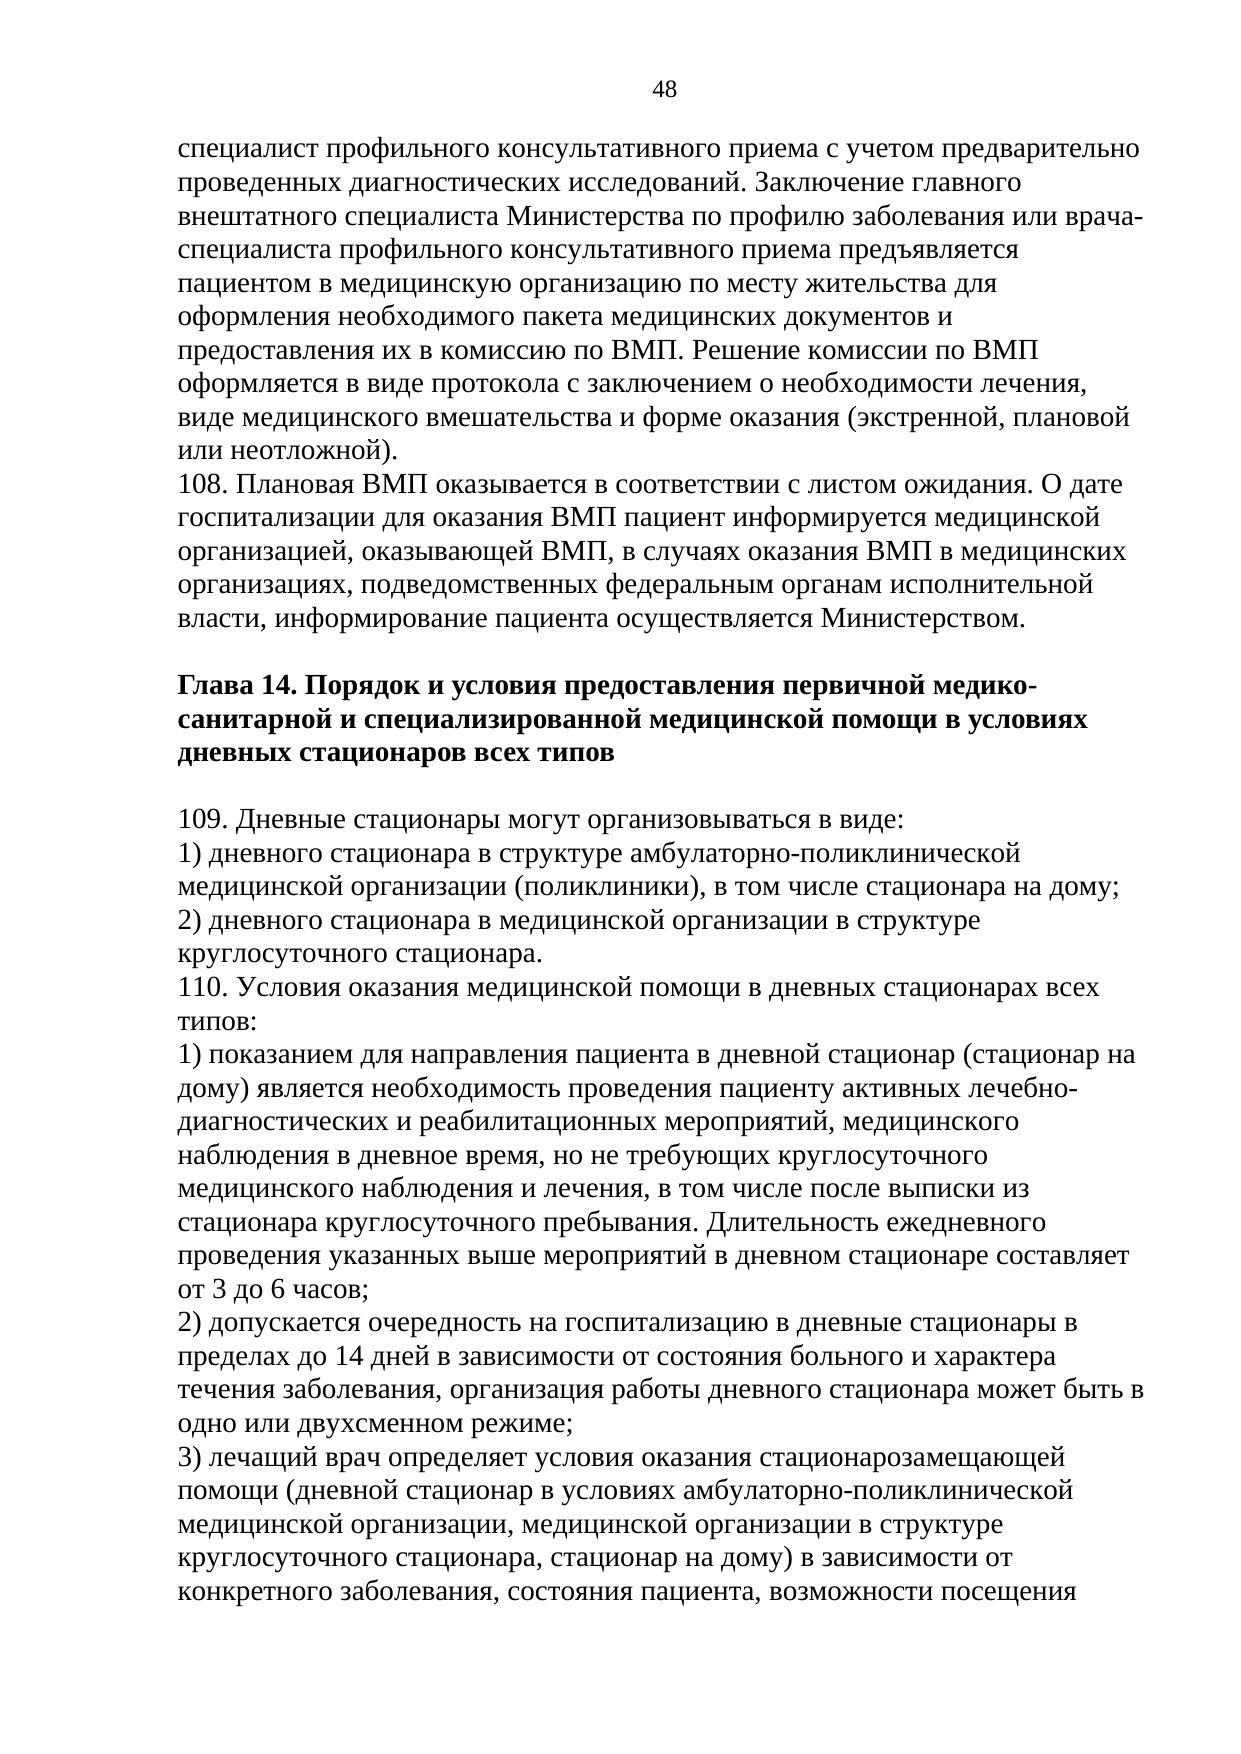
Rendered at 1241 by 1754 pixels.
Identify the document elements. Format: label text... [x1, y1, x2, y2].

text 110. Условия оказания медицинской помощи в дневных стационарах всех типов: [177, 969, 1152, 1036]
text 109. Дневные стационары могут организовываться в виде: [177, 801, 1152, 835]
text 1) показанием для направления пациента в дневной стационар (стационар на дому) является необходимость проведения пациенту активных лечебно-диагностических и реабилитационных мероприятий, медицинского наблюдения в дневное время, но не требующих круглосуточного медицинского наблюдения и лечения, в том числе после выписки из стационара круглосуточного пребывания. Длительность ежедневного проведения указанных выше мероприятий в дневном стационаре составляет от 3 до 6 часов; [177, 1036, 1152, 1304]
text 2) допускается очередность на госпитализацию в дневные стационары в пределах до 14 дней в зависимости от состояния больного и характера течения заболевания, организация работы дневного стационара может быть в одно или двухсменном режиме; [177, 1304, 1152, 1439]
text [177, 131, 1152, 466]
text 1) дневного стационара в структуре амбулаторно-поликлинической медицинской организации (поликлиники), в том числе стационара на дому; [177, 835, 1152, 902]
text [177, 1439, 1152, 1606]
text 2) дневного стационара в медицинской организации в структуре круглосуточного стационара. [177, 902, 1152, 969]
subtitle Глава 14. Порядок и условия предоставления первичной медико-санитарной и специализированной медицинской помощи в условиях дневных стационаров всех типов [177, 667, 1152, 768]
text 108. Плановая ВМП оказывается в соответствии с листом ожидания. О дате госпитализации для оказания ВМП пациент информируется медицинской организацией, оказывающей ВМП, в случаях оказания ВМП в медицинских организациях, подведомственных федеральным органам исполнительной власти, информирование пациента осуществляется Министерством. [177, 466, 1152, 634]
